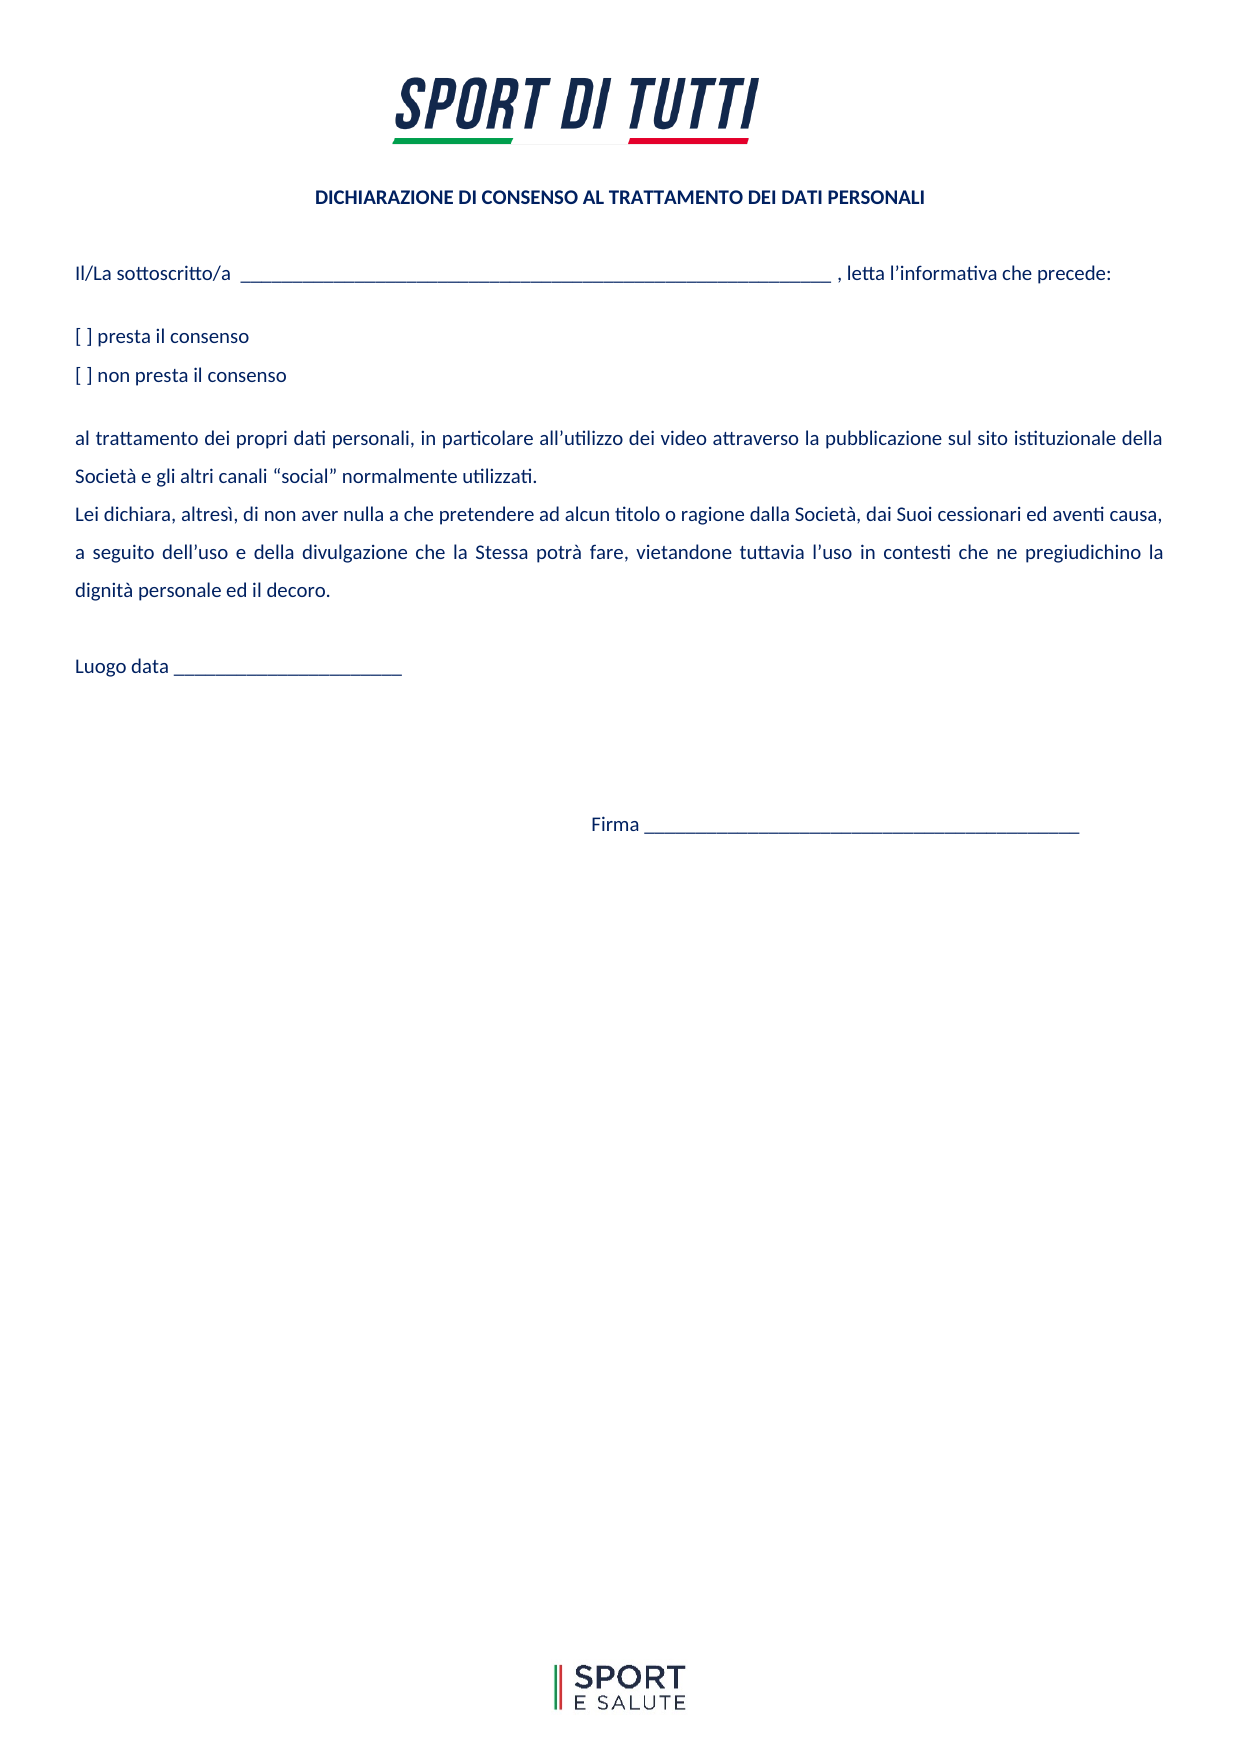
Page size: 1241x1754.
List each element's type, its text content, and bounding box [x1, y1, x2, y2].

text DICHIARAZIONE DI CONSENSO AL TRATTAMENTO DEI DATI PERSONALI [75, 184, 1165, 210]
text al trattamento dei propri dati personali, in particolare all’utilizzo dei video attraverso la pubblicazione sul sito istituzionale della Società e gli altri canali “social” normalmente utilizzati. [75, 425, 1165, 488]
text [ ] presta il consenso [75, 324, 1165, 349]
text Lei dichiara, altresì, di non aver nulla a che pretendere ad alcun titolo o ragione dalla Società, dai Suoi cessionari ed aventi causa, a seguito dell’uso e della divulgazione che la Stessa potrà fare, vietandone tuttavia l’uso in contesti che ne pregiudichino la dignità personale ed il decoro. [75, 501, 1165, 603]
picture [551, 1648, 688, 1726]
text Firma __________________________________________ [517, 811, 1165, 837]
text [ ] non presta il consenso [75, 362, 1165, 387]
text Luogo data ______________________ [75, 654, 1165, 679]
text Il/La sottoscritto/a _________________________________________________________ , letta l’informativa che precede: [75, 261, 1165, 286]
